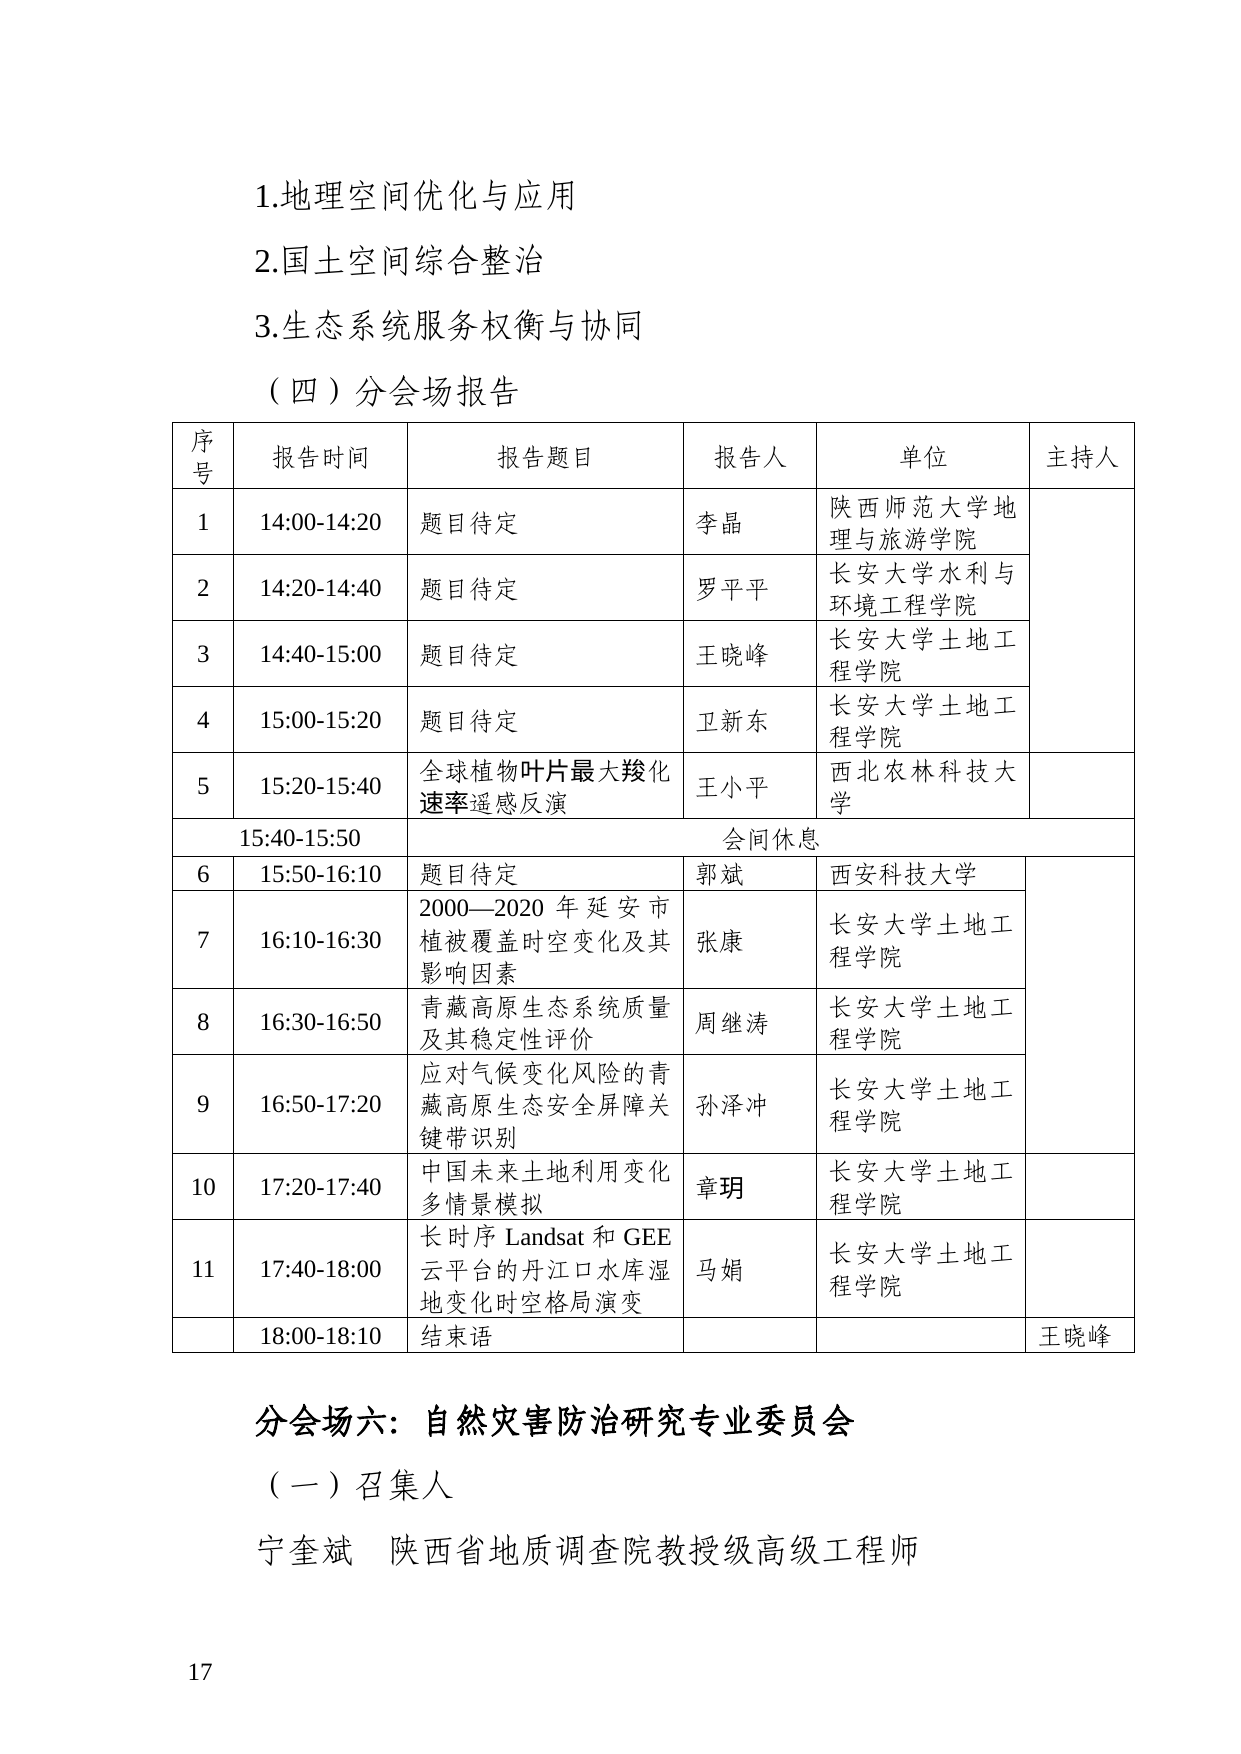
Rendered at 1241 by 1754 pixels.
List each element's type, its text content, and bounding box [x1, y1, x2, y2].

table_cell 长安大学土地工程学院 [817, 1220, 1025, 1317]
table_cell 张康 [684, 891, 816, 988]
text 2.国土空间综合整治 [187, 227, 1053, 292]
table_cell 长安大学土地工程学院 [817, 891, 1025, 988]
table_cell 14:00-14:20 [234, 489, 407, 554]
table_cell 章玥 [684, 1154, 816, 1219]
table_cell [1026, 1154, 1134, 1219]
table_header 报告人 [684, 423, 816, 488]
table_cell 17:20-17:40 [234, 1154, 407, 1219]
table_cell 1 [173, 489, 233, 554]
table_cell 郭斌 [684, 857, 816, 889]
text 3.生态系统服务权衡与协同 [187, 292, 1053, 357]
table_cell 题目待定 [408, 555, 683, 620]
text （一）召集人 [187, 1451, 1053, 1516]
table_cell 16:10-16:30 [234, 891, 407, 988]
table_cell 题目待定 [408, 621, 683, 686]
table_cell 5 [173, 753, 233, 818]
table_cell 18:00-18:10 [234, 1318, 407, 1352]
table_cell [173, 1318, 233, 1352]
table_cell 李晶 [684, 489, 816, 554]
table_cell 结束语 [408, 1318, 683, 1352]
table_cell 王晓峰 [684, 621, 816, 686]
table_cell 王晓峰 [1026, 1318, 1134, 1352]
table_header 报告时间 [234, 423, 407, 488]
table_cell 全球植物叶片最大羧化速率遥感反演 [408, 753, 683, 818]
table_cell 8 [173, 989, 233, 1054]
table_cell 长安大学土地工程学院 [817, 1154, 1025, 1219]
table_header 序号 [173, 423, 233, 488]
table_cell 长安大学土地工程学院 [817, 621, 1029, 686]
table_cell 14:40-15:00 [234, 621, 407, 686]
table_cell 西安科技大学 [817, 857, 1025, 889]
table_cell 7 [173, 891, 233, 988]
table_cell 15:40-15:50 [173, 819, 407, 856]
text 分会场六：自然灾害防治研究专业委员会 [187, 1386, 1053, 1451]
table_cell 16:50-17:20 [234, 1055, 407, 1153]
table_cell 15:00-15:20 [234, 687, 407, 752]
table_cell 题目待定 [408, 489, 683, 554]
table_cell 9 [173, 1055, 233, 1153]
table_cell 陕西师范大学地理与旅游学院 [817, 489, 1029, 554]
text （四）分会场报告 [187, 357, 1053, 422]
table_cell 题目待定 [408, 857, 683, 889]
table_cell 长安大学土地工程学院 [817, 687, 1029, 752]
text 宁奎斌 陕西省地质调查院教授级高级工程师 [187, 1516, 1053, 1581]
text 1.地理空间优化与应用 [187, 162, 1053, 227]
table_cell 罗平平 [684, 555, 816, 620]
table_cell 长时序Landsat和GEE云平台的丹江口水库湿地变化时空格局演变 [408, 1220, 683, 1317]
table_header 主持人 [1030, 423, 1134, 488]
table_cell [1030, 489, 1134, 752]
table_cell 青藏高原生态系统质量及其稳定性评价 [408, 989, 683, 1054]
table_cell 10 [173, 1154, 233, 1219]
table_cell [684, 1318, 816, 1352]
table_cell [1026, 857, 1134, 1153]
table_cell 4 [173, 687, 233, 752]
table_cell 会间休息 [408, 819, 1134, 856]
table_cell 中国未来土地利用变化多情景模拟 [408, 1154, 683, 1219]
table_cell 卫新东 [684, 687, 816, 752]
table_cell 长安大学土地工程学院 [817, 989, 1025, 1054]
table_cell 长安大学土地工程学院 [817, 1055, 1025, 1153]
table_cell 周继涛 [684, 989, 816, 1054]
table_cell 11 [173, 1220, 233, 1317]
table_cell 15:50-16:10 [234, 857, 407, 889]
table_cell [1026, 1220, 1134, 1317]
table_header 单位 [817, 423, 1029, 488]
table_cell 16:30-16:50 [234, 989, 407, 1054]
table_cell [817, 1318, 1025, 1352]
table_cell 西北农林科技大学 [817, 753, 1029, 818]
table_cell 应对气候变化风险的青藏高原生态安全屏障关键带识别 [408, 1055, 683, 1153]
table_cell 17:40-18:00 [234, 1220, 407, 1317]
table_cell 2000—2020年延安市植被覆盖时空变化及其影响因素 [408, 891, 683, 988]
table_cell 马娟 [684, 1220, 816, 1317]
table_cell 15:20-15:40 [234, 753, 407, 818]
table_cell 王小平 [684, 753, 816, 818]
table_header 报告题目 [408, 423, 683, 488]
table_cell 3 [173, 621, 233, 686]
table_cell 2 [173, 555, 233, 620]
table_cell 长安大学水利与环境工程学院 [817, 555, 1029, 620]
table_cell 6 [173, 857, 233, 889]
table_cell 题目待定 [408, 687, 683, 752]
table_cell [1030, 753, 1134, 818]
table_cell 孙泽冲 [684, 1055, 816, 1153]
table_cell 14:20-14:40 [234, 555, 407, 620]
